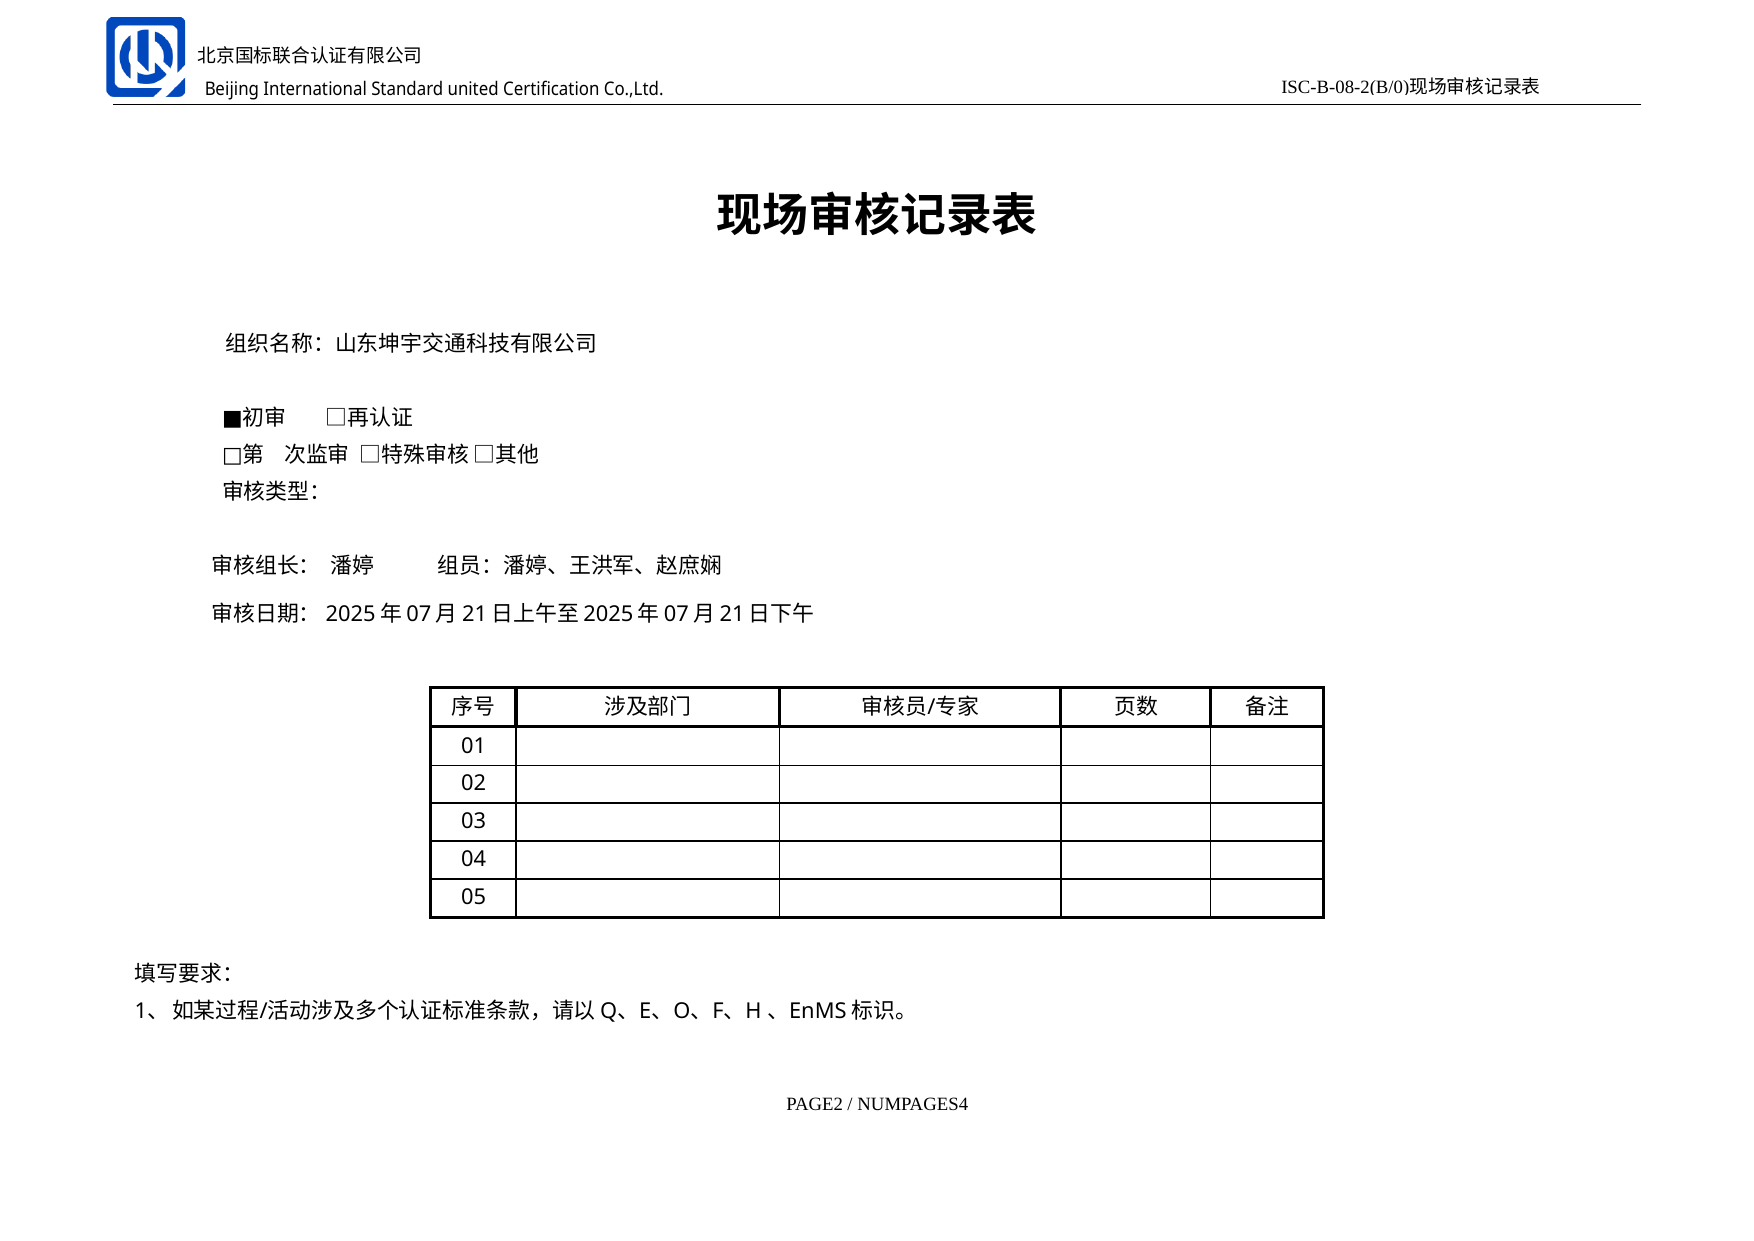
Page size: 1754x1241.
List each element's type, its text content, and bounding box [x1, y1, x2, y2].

table_cell [517, 804, 779, 840]
table_cell [1211, 880, 1322, 916]
list 如某过程/活动涉及多个认证标准条款，请以Q、E、O、F、H 、EnMS标识。 [134, 993, 1641, 1025]
text 现场审核记录表 [112, 163, 1641, 261]
table_cell [1062, 728, 1210, 764]
text 审核日期： 2025年07月21日上午至2025年07月21日下午 [112, 596, 1641, 628]
table_header 涉及部门 [518, 689, 778, 725]
table_cell [517, 842, 779, 878]
table_cell [517, 728, 779, 764]
text 组织名称：山东坤宇交通科技有限公司 [112, 326, 1641, 358]
text 审核类型： [112, 473, 1641, 506]
table_cell [780, 728, 1060, 764]
table_cell 01 [432, 728, 515, 764]
table_cell [1211, 842, 1322, 878]
table_cell [1062, 766, 1210, 802]
table_cell [517, 880, 779, 916]
table_cell [1062, 842, 1210, 878]
table_cell [1062, 880, 1210, 916]
table_cell [780, 766, 1060, 802]
table_header 页数 [1062, 689, 1209, 725]
table_cell [780, 880, 1060, 916]
table_header 审核员/专家 [781, 689, 1059, 725]
picture [106, 17, 186, 97]
text □第 次监审 □特殊审核 □其他 [112, 436, 1641, 469]
text ■初审 □再认证 [112, 399, 1641, 432]
text 填写要求： [112, 956, 1641, 988]
table_cell 05 [432, 880, 515, 916]
table_cell 03 [432, 804, 515, 840]
table_cell [780, 804, 1060, 840]
text 审核组长： 潘婷 组员：潘婷、王洪军、赵庶娴 [112, 548, 1641, 580]
table_header 序号 [432, 689, 514, 725]
table_cell [517, 766, 779, 802]
table_cell [1211, 766, 1322, 802]
table_cell [1062, 804, 1210, 840]
table_cell 04 [432, 842, 515, 878]
table_cell 02 [432, 766, 515, 802]
table_cell [1211, 804, 1322, 840]
table_header 备注 [1212, 689, 1322, 725]
table_cell [1211, 728, 1322, 764]
table_cell [780, 842, 1060, 878]
